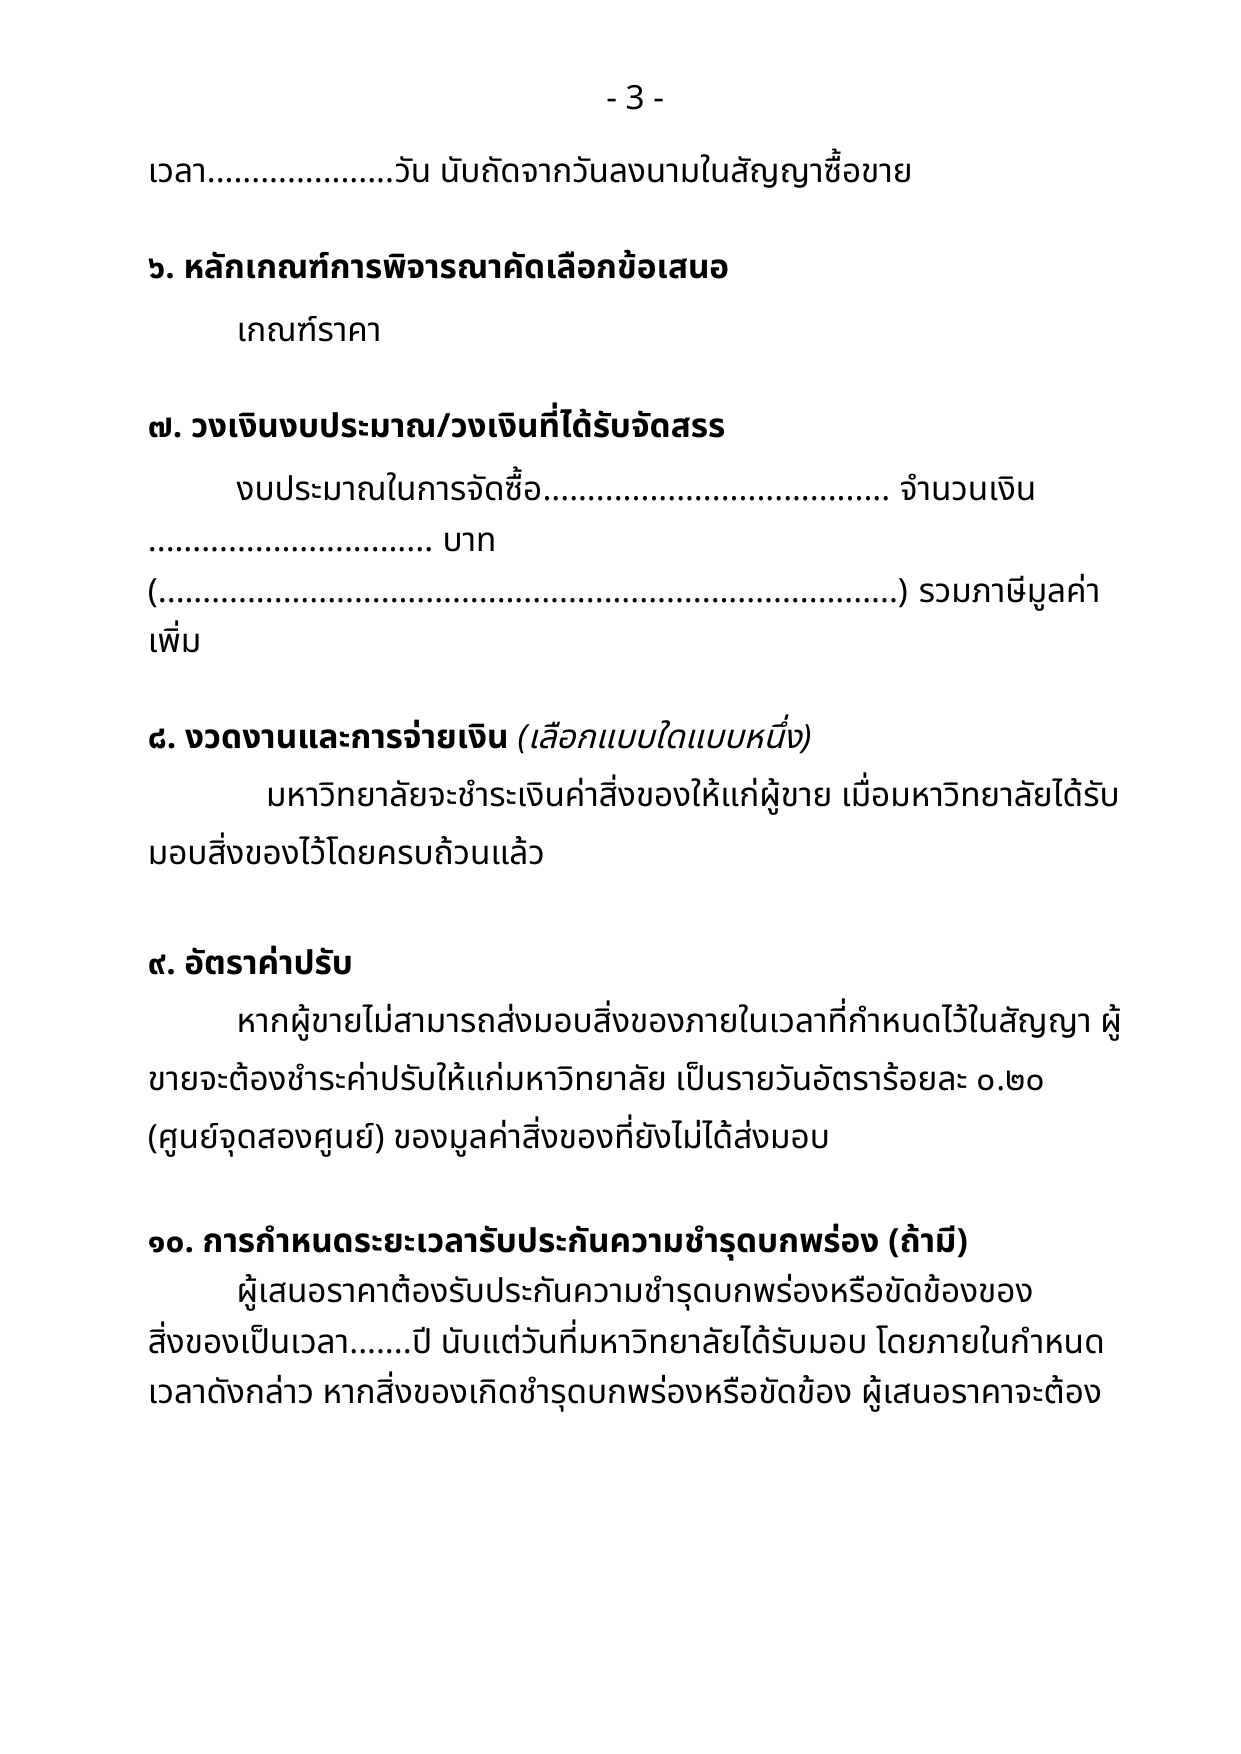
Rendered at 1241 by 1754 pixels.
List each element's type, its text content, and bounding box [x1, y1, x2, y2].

text ๙. อัตราค่าปรับ [148, 939, 1122, 989]
text งบประมาณในการจัดซื้อ....................................... จำนวนเงิน ................................ บาท (...................................................................................) รวมภาษีมูลค่าเพิ่ม [148, 465, 1110, 667]
text หากผู้ขายไม่สามารถส่งมอบสิ่งของภายในเวลาที่กำหนดไว้ในสัญญา ผู้ขายจะต้องชำระค่าปรับให้แก่มหาวิทยาลัย เป็นรายวันอัตราร้อยละ ๐.๒๐ (ศูนย์จุดสองศูนย์) ของมูลค่าสิ่งของที่ยังไม่ได้ส่งมอบ [148, 997, 1122, 1164]
text ๖. หลักเกณฑ์การพิจารณาคัดเลือกข้อเสนอ [148, 243, 1110, 294]
text ๗. วงเงินงบประมาณ/วงเงินที่ได้รับจัดสรร [148, 402, 1110, 453]
text มหาวิทยาลัยจะชำระเงินค่าสิ่งของให้แก่ผู้ขาย เมื่อมหาวิทยาลัยได้รับมอบสิ่งของไว้โดยครบถ้วนแล้ว [148, 771, 1122, 879]
text ๘. งวดงานและการจ่ายเงิน (เลือกแบบใดแบบหนึ่ง) [148, 713, 1122, 763]
text เกณฑ์ราคา [148, 306, 1110, 357]
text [148, 147, 1110, 198]
text ๑๐. การกำหนดระยะเวลารับประกันความชำรุดบกพร่อง (ถ้ามี) [148, 1217, 1122, 1267]
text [148, 1267, 1122, 1419]
